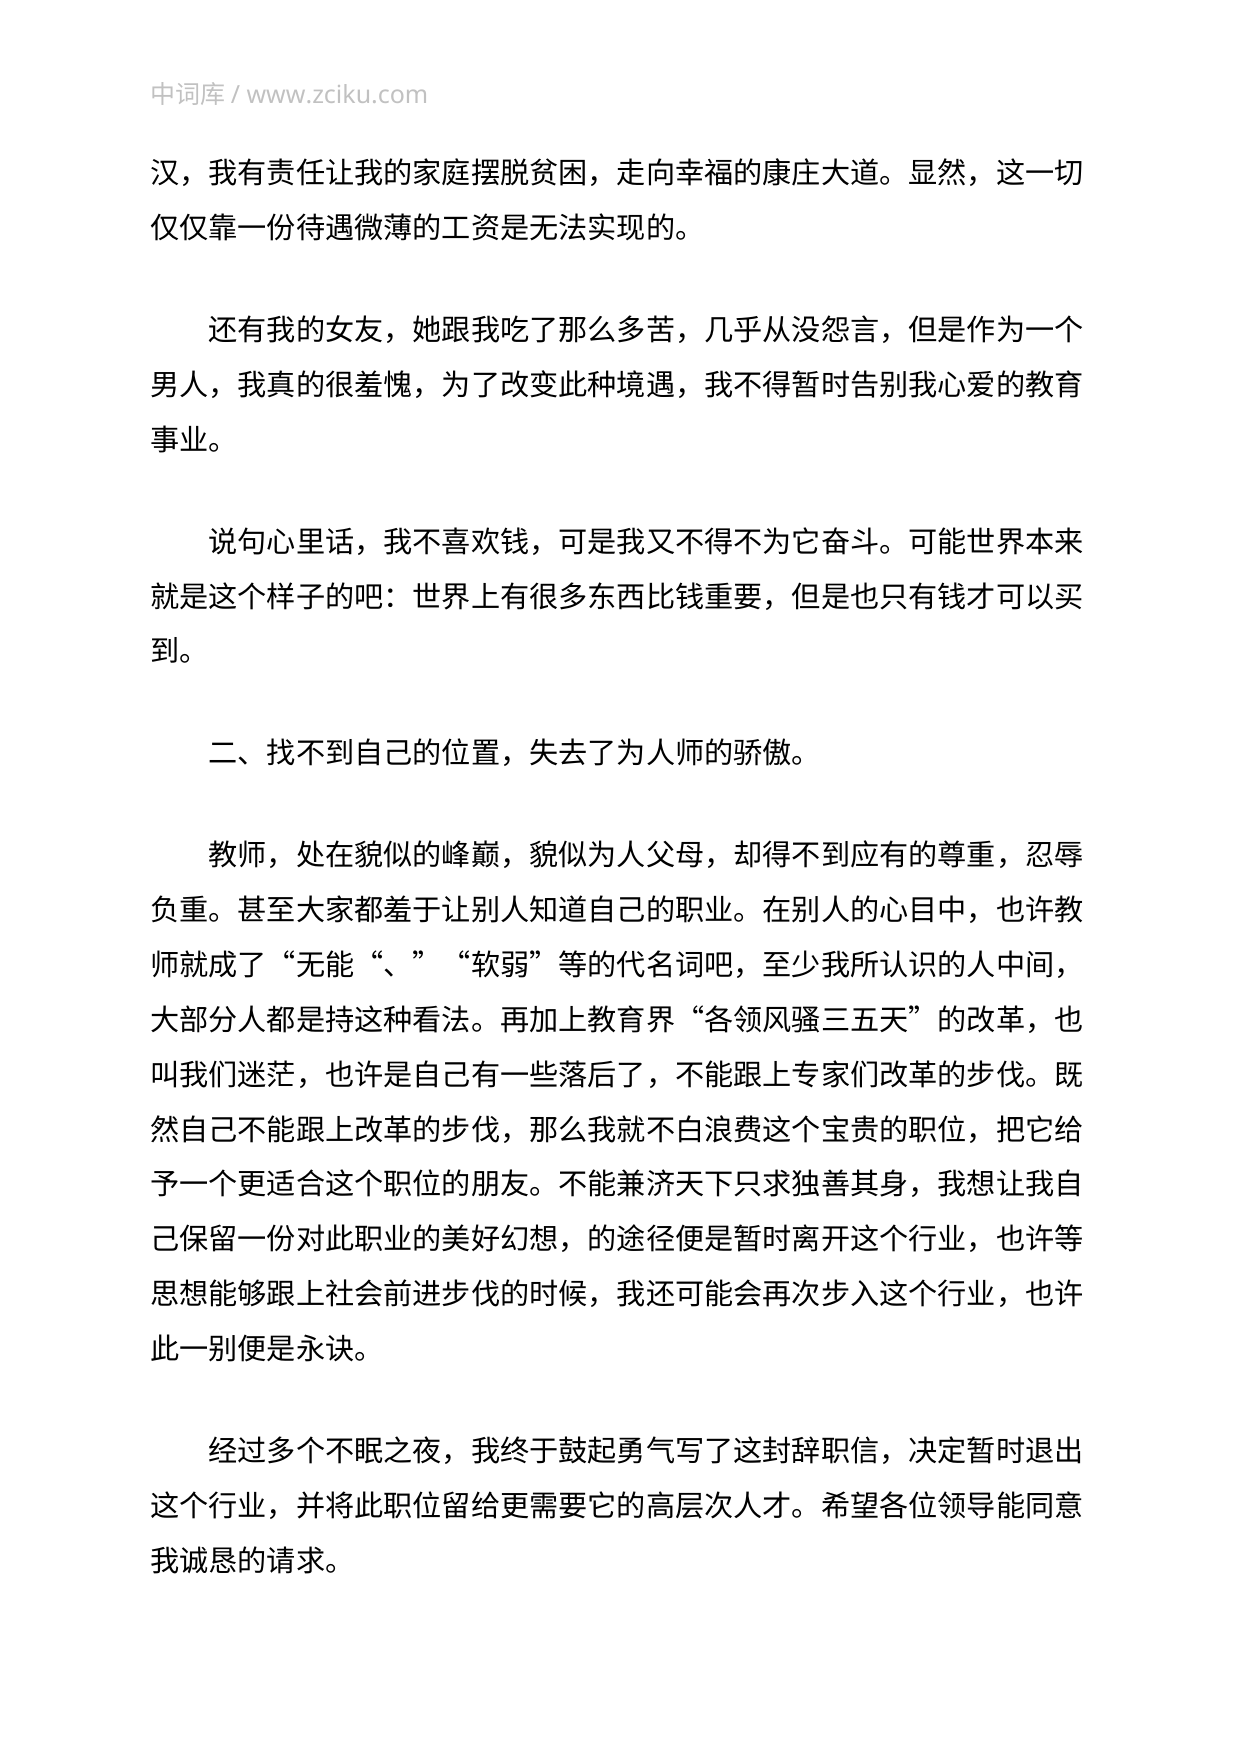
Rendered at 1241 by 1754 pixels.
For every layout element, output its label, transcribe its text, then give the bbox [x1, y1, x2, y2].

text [150, 150, 1090, 247]
text 教师，处在貌似的峰巅，貌似为人父母，却得不到应有的尊重，忍辱负重。甚至大家都羞于让别人知道自己的职业。在别人的心目中，也许教师就成了“无能“、”“软弱”等的代名词吧，至少我所认识的人中间，大部分人都是持这种看法。再加上教育界“各领风骚三五天”的改革，也叫我们迷茫，也许是自己有一些落后了，不能跟上专家们改革的步伐。既然自己不能跟上改革的步伐，那么我就不白浪费这个宝贵的职位，把它给予一个更适合这个职位的朋友。不能兼济天下只求独善其身，我想让我自己保留一份对此职业的美好幻想，的途径便是暂时离开这个行业，也许等思想能够跟上社会前进步伐的时候，我还可能会再次步入这个行业，也许此一别便是永诀。 [150, 832, 1090, 1368]
text 二、找不到自己的位置，失去了为人师的骄傲。 [150, 730, 1090, 772]
text 说句心里话，我不喜欢钱，可是我又不得不为它奋斗。可能世界本来就是这个样子的吧：世界上有很多东西比钱重要，但是也只有钱才可以买到。 [150, 518, 1090, 670]
text 经过多个不眠之夜，我终于鼓起勇气写了这封辞职信，决定暂时退出这个行业，并将此职位留给更需要它的高层次人才。希望各位领导能同意我诚恳的请求。 [150, 1427, 1090, 1579]
text 还有我的女友，她跟我吃了那么多苦，几乎从没怨言，但是作为一个男人，我真的很羞愧，为了改变此种境遇，我不得暂时告别我心爱的教育事业。 [150, 307, 1090, 459]
